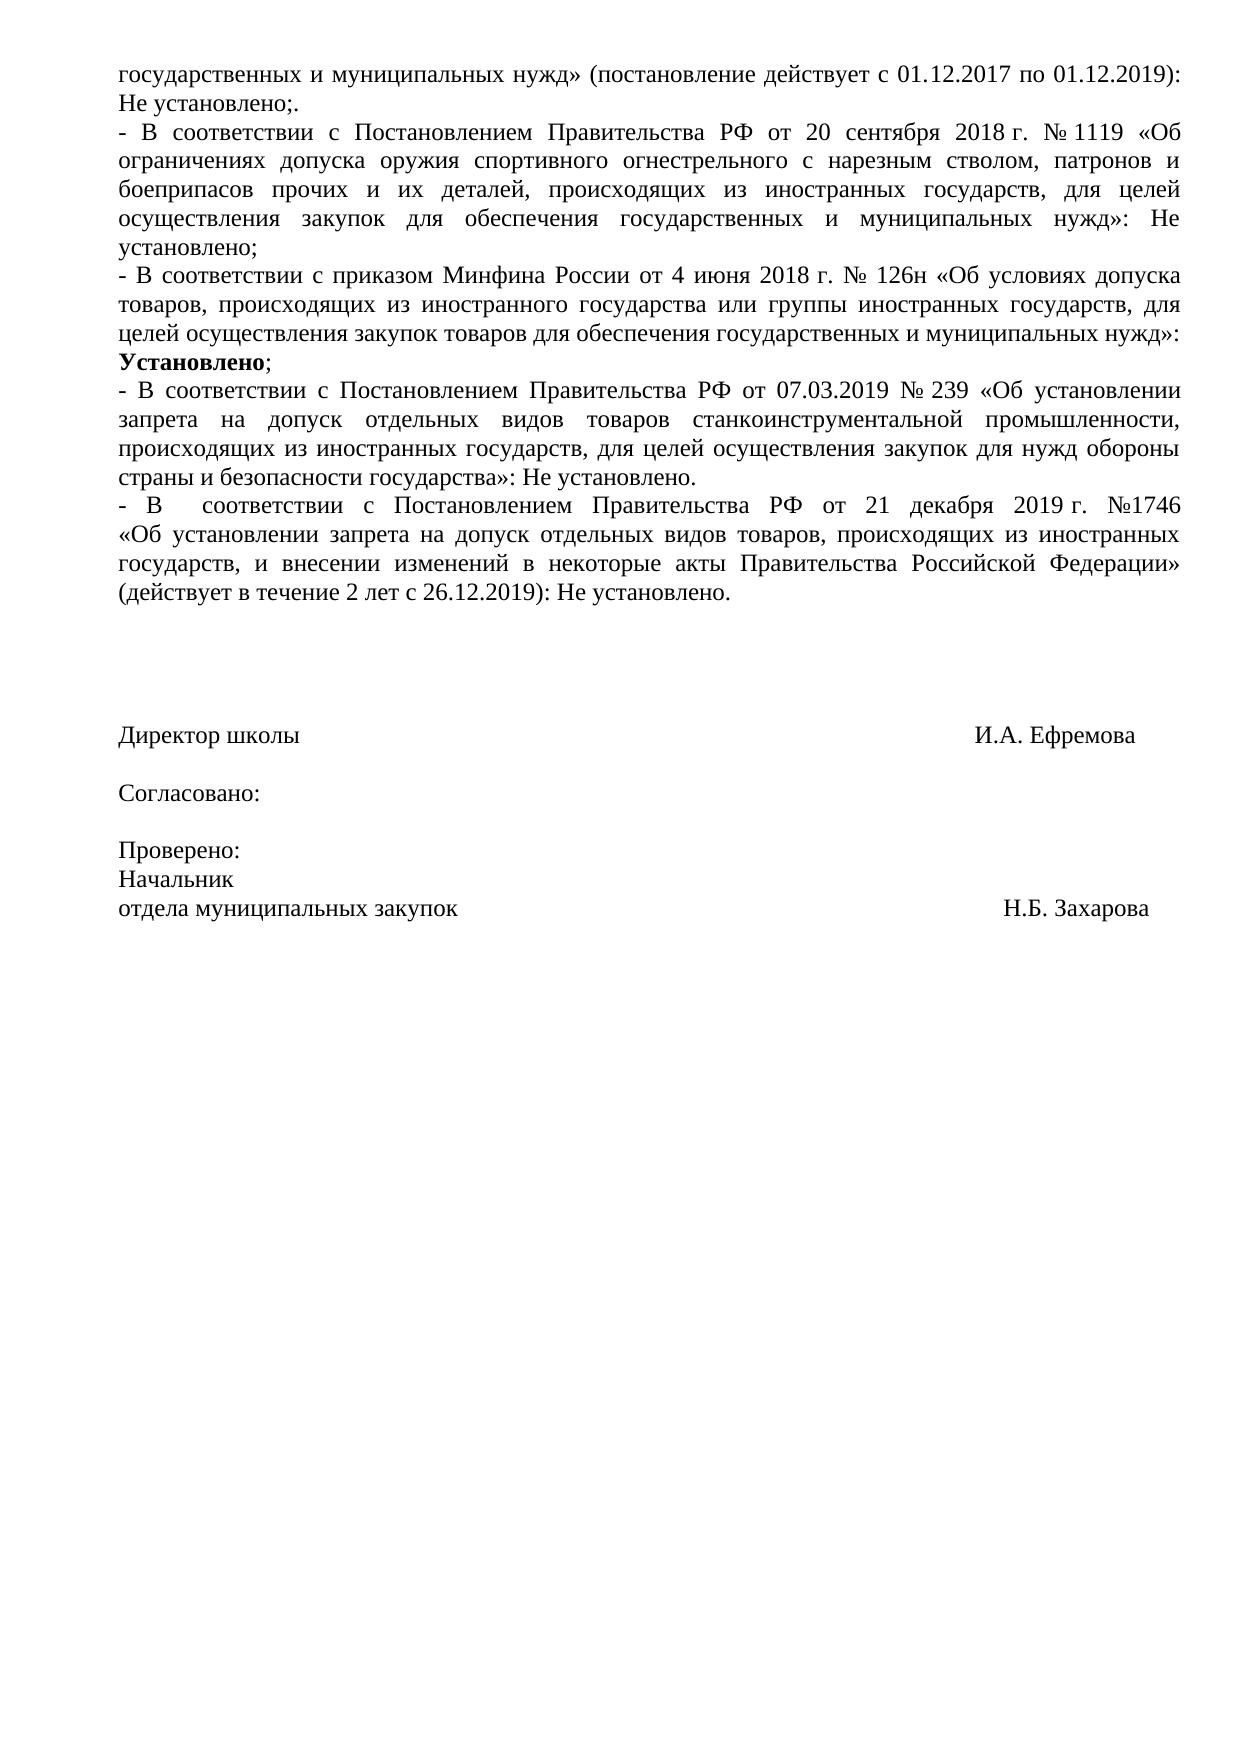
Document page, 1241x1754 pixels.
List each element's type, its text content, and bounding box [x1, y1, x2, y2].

text - В соответствии с Постановлением Правительства РФ от 21 декабря 2019 г. №1746 «Об установлении запрета на допуск отдельных видов товаров, происходящих из иностранных государств, и внесении изменений в некоторые акты Правительства Российской Федерации» (действует в течение 2 лет с 26.12.2019): Не установлено. [118, 490, 1181, 605]
text Согласовано: [118, 778, 1181, 807]
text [118, 59, 1181, 117]
text Начальник [118, 864, 1181, 893]
text Директор школы И.А. Ефремова [118, 720, 1181, 749]
text - В соответствии с Постановлением Правительства РФ от 07.03.2019 № 239 «Об установлении запрета на допуск отдельных видов товаров станкоинструментальной промышленности, происходящих из иностранных государств, для целей осуществления закупок для нужд обороны страны и безопасности государства»: Не установлено. [118, 375, 1181, 490]
text Проверено: [118, 835, 1181, 864]
text - В соответствии с приказом Минфина России от 4 июня 2018 г. № 126н «Об условиях допуска товаров, происходящих из иностранного государства или группы иностранных государств, для целей осуществления закупок товаров для обеспечения государственных и муниципальных нужд»: Установлено; [118, 260, 1181, 375]
text отдела муниципальных закупок Н.Б. Захарова [118, 893, 1181, 922]
text - В соответствии с Постановлением Правительства РФ от 20 сентября 2018 г. № 1119 «Об ограничениях допуска оружия спортивного огнестрельного с нарезным стволом, патронов и боеприпасов прочих и их деталей, происходящих из иностранных государств, для целей осуществления закупок для обеспечения государственных и муниципальных нужд»: Не установлено; [118, 117, 1181, 260]
